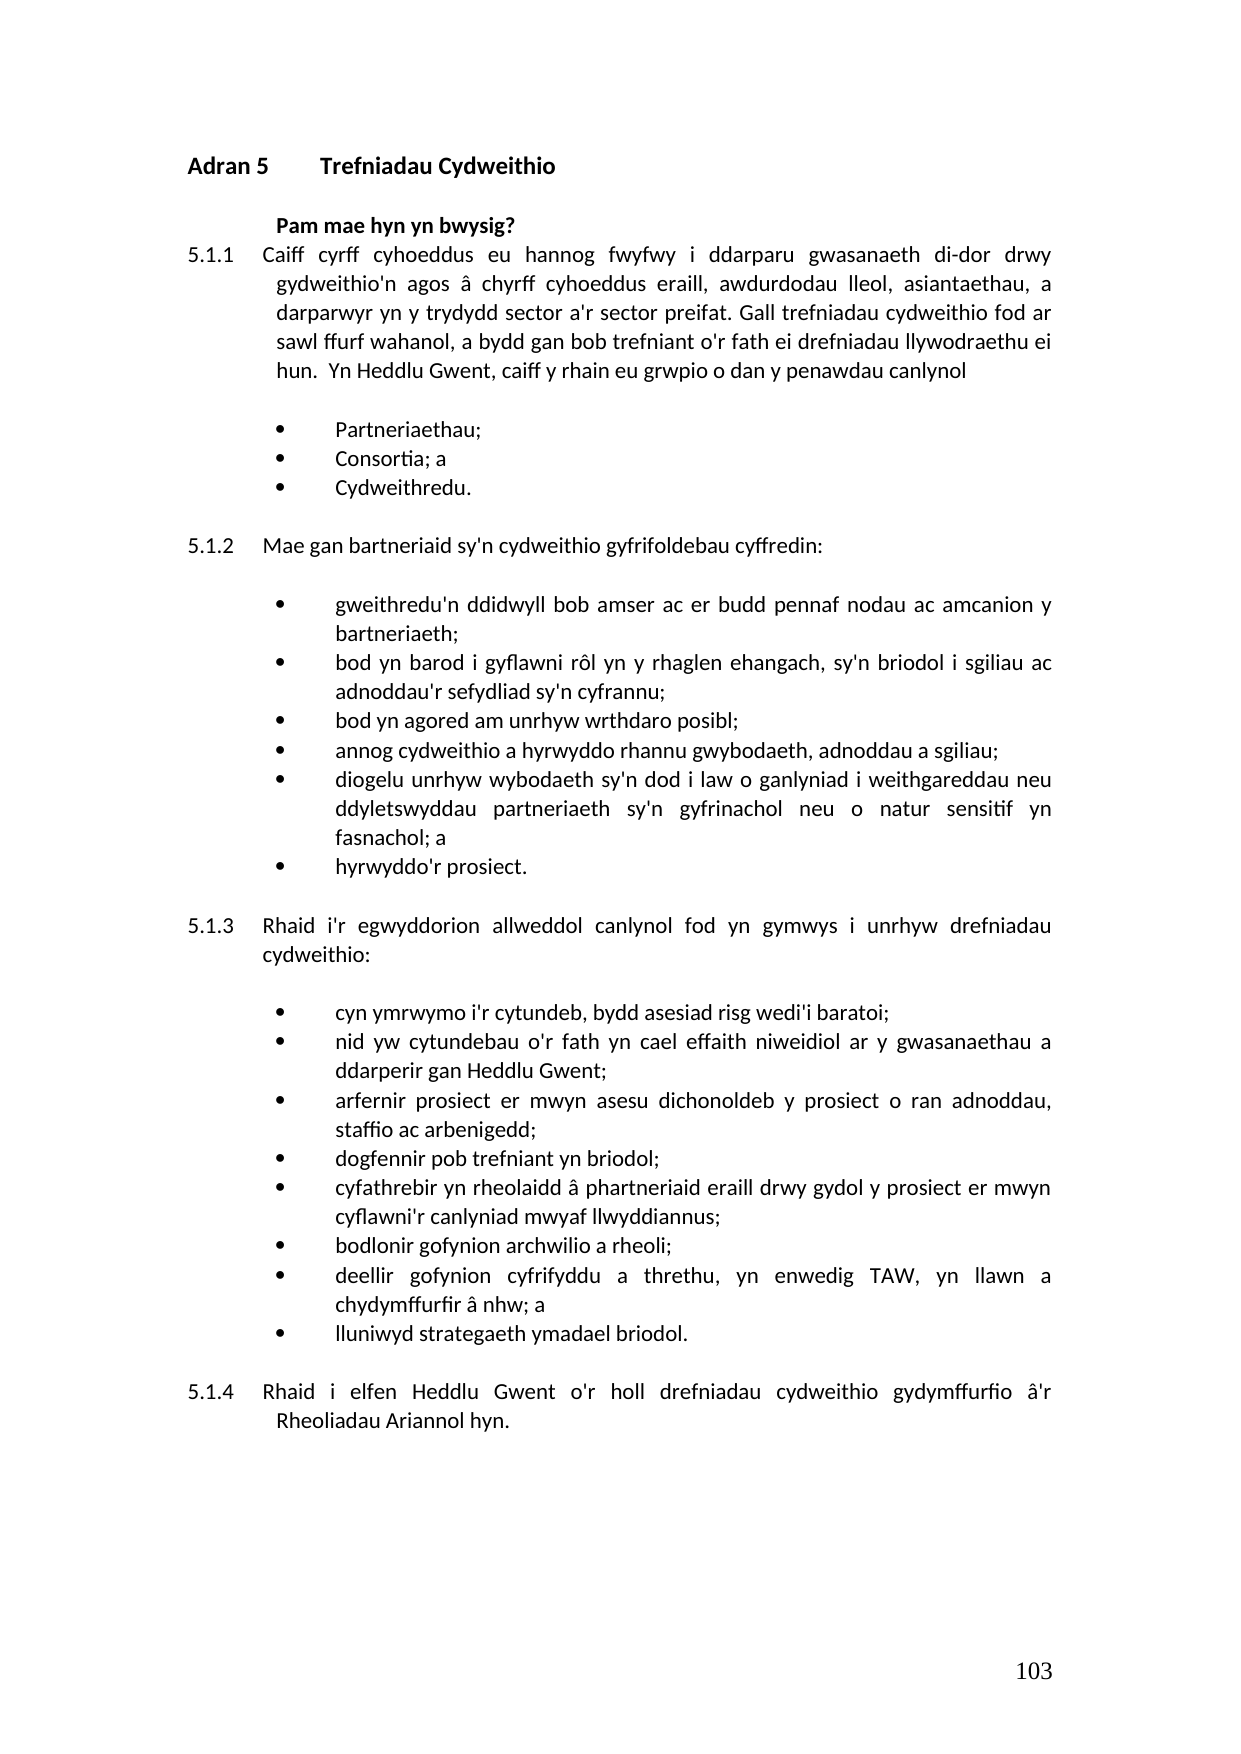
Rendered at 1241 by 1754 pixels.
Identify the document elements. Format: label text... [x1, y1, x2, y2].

list lluniwyd strategaeth ymadael briodol. [276, 1318, 1053, 1347]
list annog cydweithio a hyrwyddo rhannu gwybodaeth, adnoddau a sgiliau; [276, 735, 1053, 764]
list Caiff cyrff cyhoeddus eu hannog fwyfwy i ddarparu gwasanaeth di-dor drwy gydweithio'n agos â chyrff cyhoeddus eraill, awdurdodau lleol, asiantaethau, a darparwyr yn y trydydd sector a'r sector preifat. Gall trefniadau cydweithio fod ar sawl ffurf wahanol, a bydd gan bob trefniant o'r fath ei drefniadau llywodraethu ei hun. Yn Heddlu Gwent, caiff y rhain eu grwpio o dan y penawdau canlynol [187, 239, 1053, 385]
list Mae gan bartneriaid sy'n cydweithio gyfrifoldebau cyffredin: [187, 531, 1053, 560]
list bodlonir gofynion archwilio a rheoli; [276, 1231, 1053, 1260]
list Cydweithredu. [276, 472, 1053, 501]
list Consortia; a [276, 443, 1053, 472]
list Partneriaethau; [276, 414, 1053, 443]
list dogfennir pob trefniant yn briodol; [276, 1143, 1053, 1172]
list Rhaid i'r egwyddorion allweddol canlynol fod yn gymwys i unrhyw drefniadau cydweithio: [187, 910, 1053, 968]
list cyfathrebir yn rheolaidd â phartneriaid eraill drwy gydol y prosiect er mwyn cyflawni'r canlyniad mwyaf llwyddiannus; [276, 1172, 1053, 1231]
list cyn ymrwymo i'r cytundeb, bydd asesiad risg wedi'i baratoi; [276, 997, 1053, 1026]
list Rhaid i elfen Heddlu Gwent o'r holl drefniadau cydweithio gydymffurfio â'r Rheoliadau Ariannol hyn. [187, 1376, 1053, 1435]
list arfernir prosiect er mwyn asesu dichonoldeb y prosiect o ran adnoddau, staffio ac arbenigedd; [276, 1085, 1053, 1143]
text Adran 5 Trefniadau Cydweithio [187, 150, 964, 181]
list hyrwyddo'r prosiect. [276, 851, 1053, 881]
list gweithredu'n ddidwyll bob amser ac er budd pennaf nodau ac amcanion y bartneriaeth; [276, 589, 1053, 647]
list diogelu unrhyw wybodaeth sy'n dod i law o ganlyniad i weithgareddau neu ddyletswyddau partneriaeth sy'n gyfrinachol neu o natur sensitif yn fasnachol; a [276, 764, 1053, 851]
list nid yw cytundebau o'r fath yn cael effaith niweidiol ar y gwasanaethau a ddarperir gan Heddlu Gwent; [276, 1026, 1053, 1085]
list bod yn barod i gyflawni rôl yn y rhaglen ehangach, sy'n briodol i sgiliau ac adnoddau'r sefydliad sy'n cyfrannu; [276, 647, 1053, 706]
list bod yn agored am unrhyw wrthdaro posibl; [276, 706, 1053, 735]
list deellir gofynion cyfrifyddu a threthu, yn enwedig TAW, yn llawn a chydymffurfir â nhw; a [276, 1260, 1053, 1318]
text Pam mae hyn yn bwysig? [187, 210, 1053, 239]
